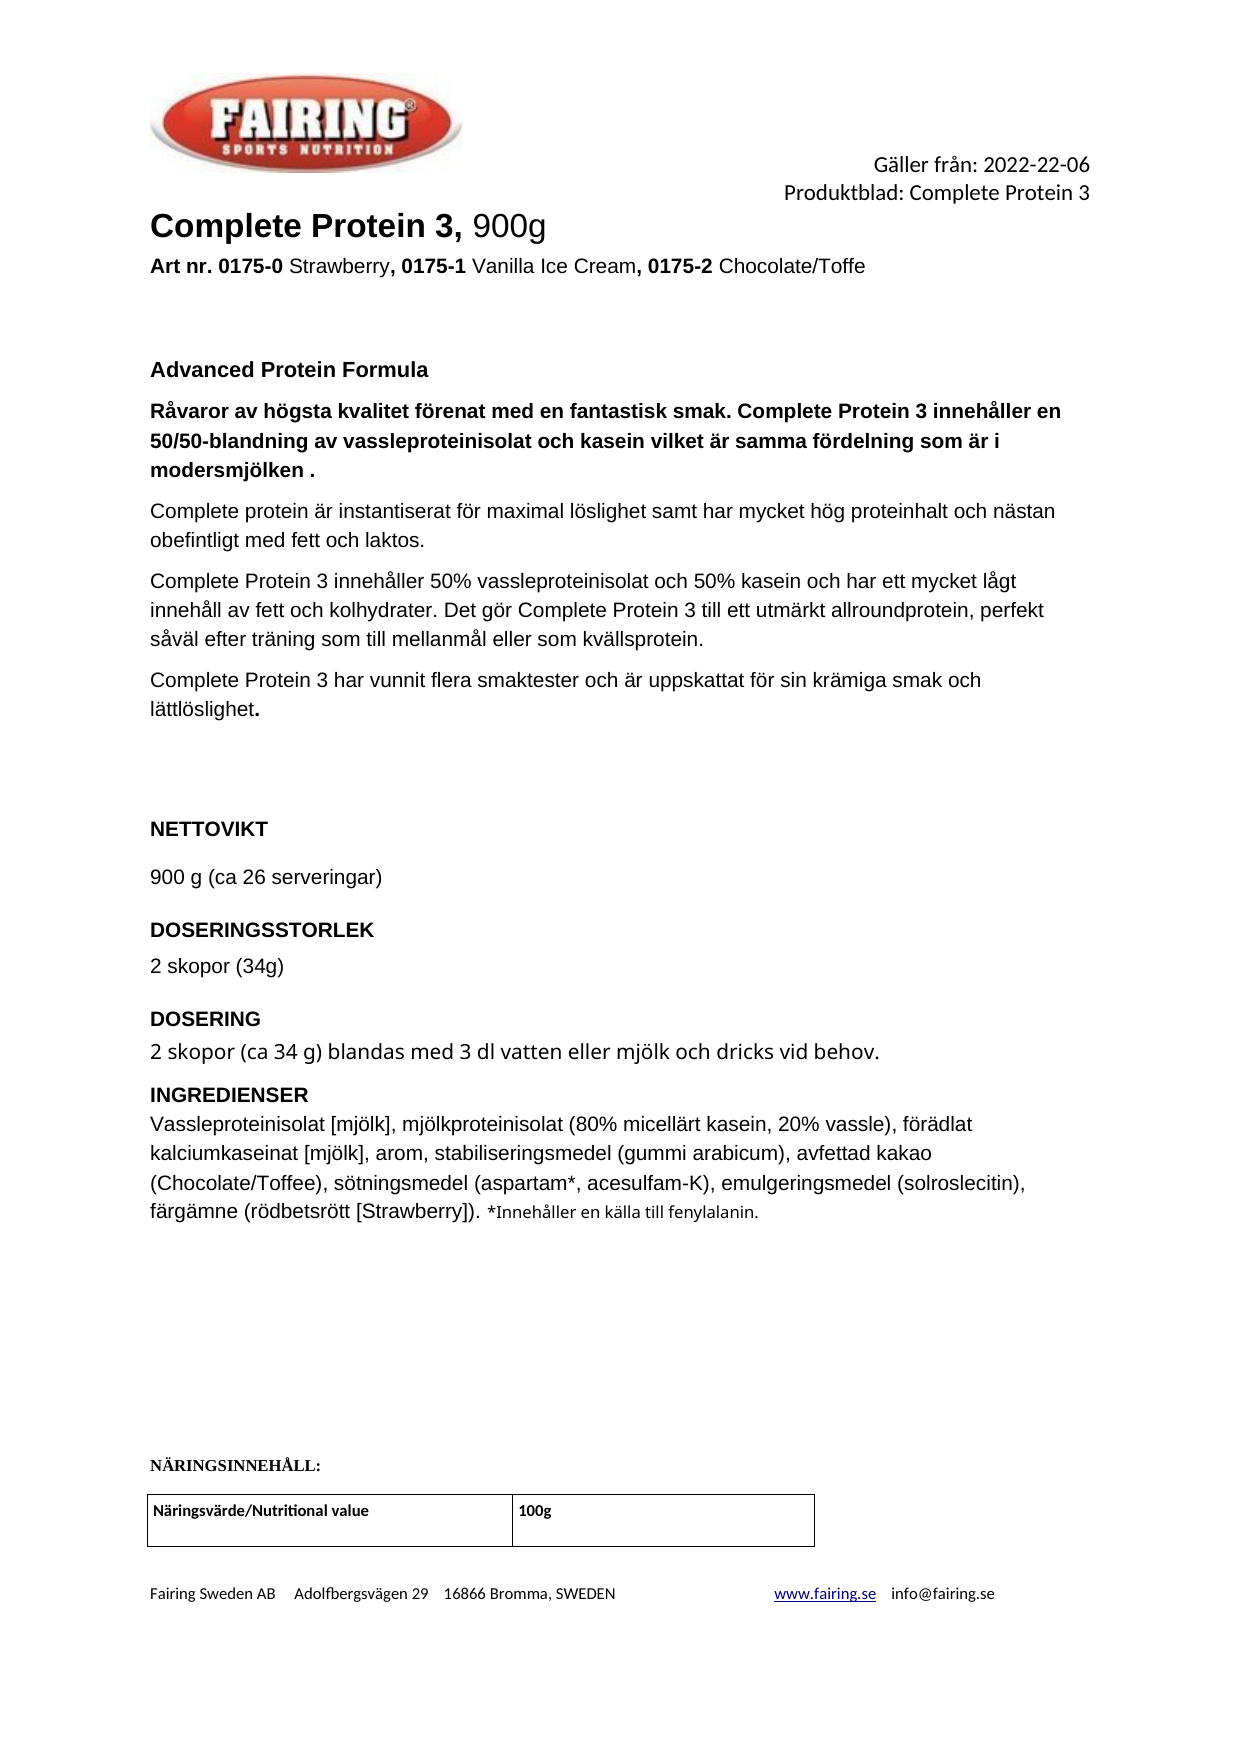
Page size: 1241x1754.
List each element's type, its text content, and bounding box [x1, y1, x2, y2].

text 2 skopor (34g) [150, 948, 1090, 977]
text Complete Protein 3, 900g [150, 206, 1090, 245]
text Complete Protein 3 innehåller 50% vassleproteinisolat och 50% kasein och har ett mycket lågt innehåll av fett och kolhydrater. Det gör Complete Protein 3 till ett utmärkt allroundprotein, perfekt såväl efter träning som till mellanmål eller som kvällsprotein. [150, 563, 1090, 651]
text DOSERINGSSTORLEK [150, 918, 1090, 942]
text Advanced Protein Formula [150, 353, 1090, 382]
text NETTOVIKT 900 g (ca 26 serveringar) [150, 817, 1090, 889]
text Art nr. 0175-0 Strawberry, 0175-1 Vanilla Ice Cream, 0175-2 Chocolate/Toffe [150, 254, 1090, 278]
text Complete Protein 3 har vunnit flera smaktester och är uppskattat för sin krämiga smak och lättlöslighet. [150, 663, 1090, 721]
table_header Näringsvärde/Nutritional value [148, 1495, 512, 1546]
text 2 skopor (ca 34 g) blandas med 3 dl vatten eller mjölk och dricks vid behov. [150, 1037, 1090, 1066]
table_header 100g [513, 1495, 814, 1546]
text Complete protein är instantiserat för maximal löslighet samt har mycket hög proteinhalt och nästan obefintligt med fett och laktos. [150, 493, 1090, 552]
text INGREDIENSER Vassleproteinisolat [mjölk], mjölkproteinisolat (80% micellärt kasein, 20% vassle), förädlat kalciumkaseinat [mjölk], arom, stabiliseringsmedel (gummi arabicum), avfettad kakao (Chocolate/Toffee), sötningsmedel (aspartam*, acesulfam-K), emulgeringsmedel (solroslecitin), färgämne (rödbetsrött [Strawberry]). *Innehåller en källa till fenylalanin. [150, 1078, 1090, 1223]
picture [150, 73, 463, 173]
text Näringsinnehåll: [150, 1456, 1090, 1475]
text DOSERING [150, 1007, 1090, 1031]
text Råvaror av högsta kvalitet förenat med en fantastisk smak. Complete Protein 3 innehåller en 50/50-blandning av vassleproteinisolat och kasein vilket är samma fördelning som är i modersmjölken . [150, 394, 1090, 482]
